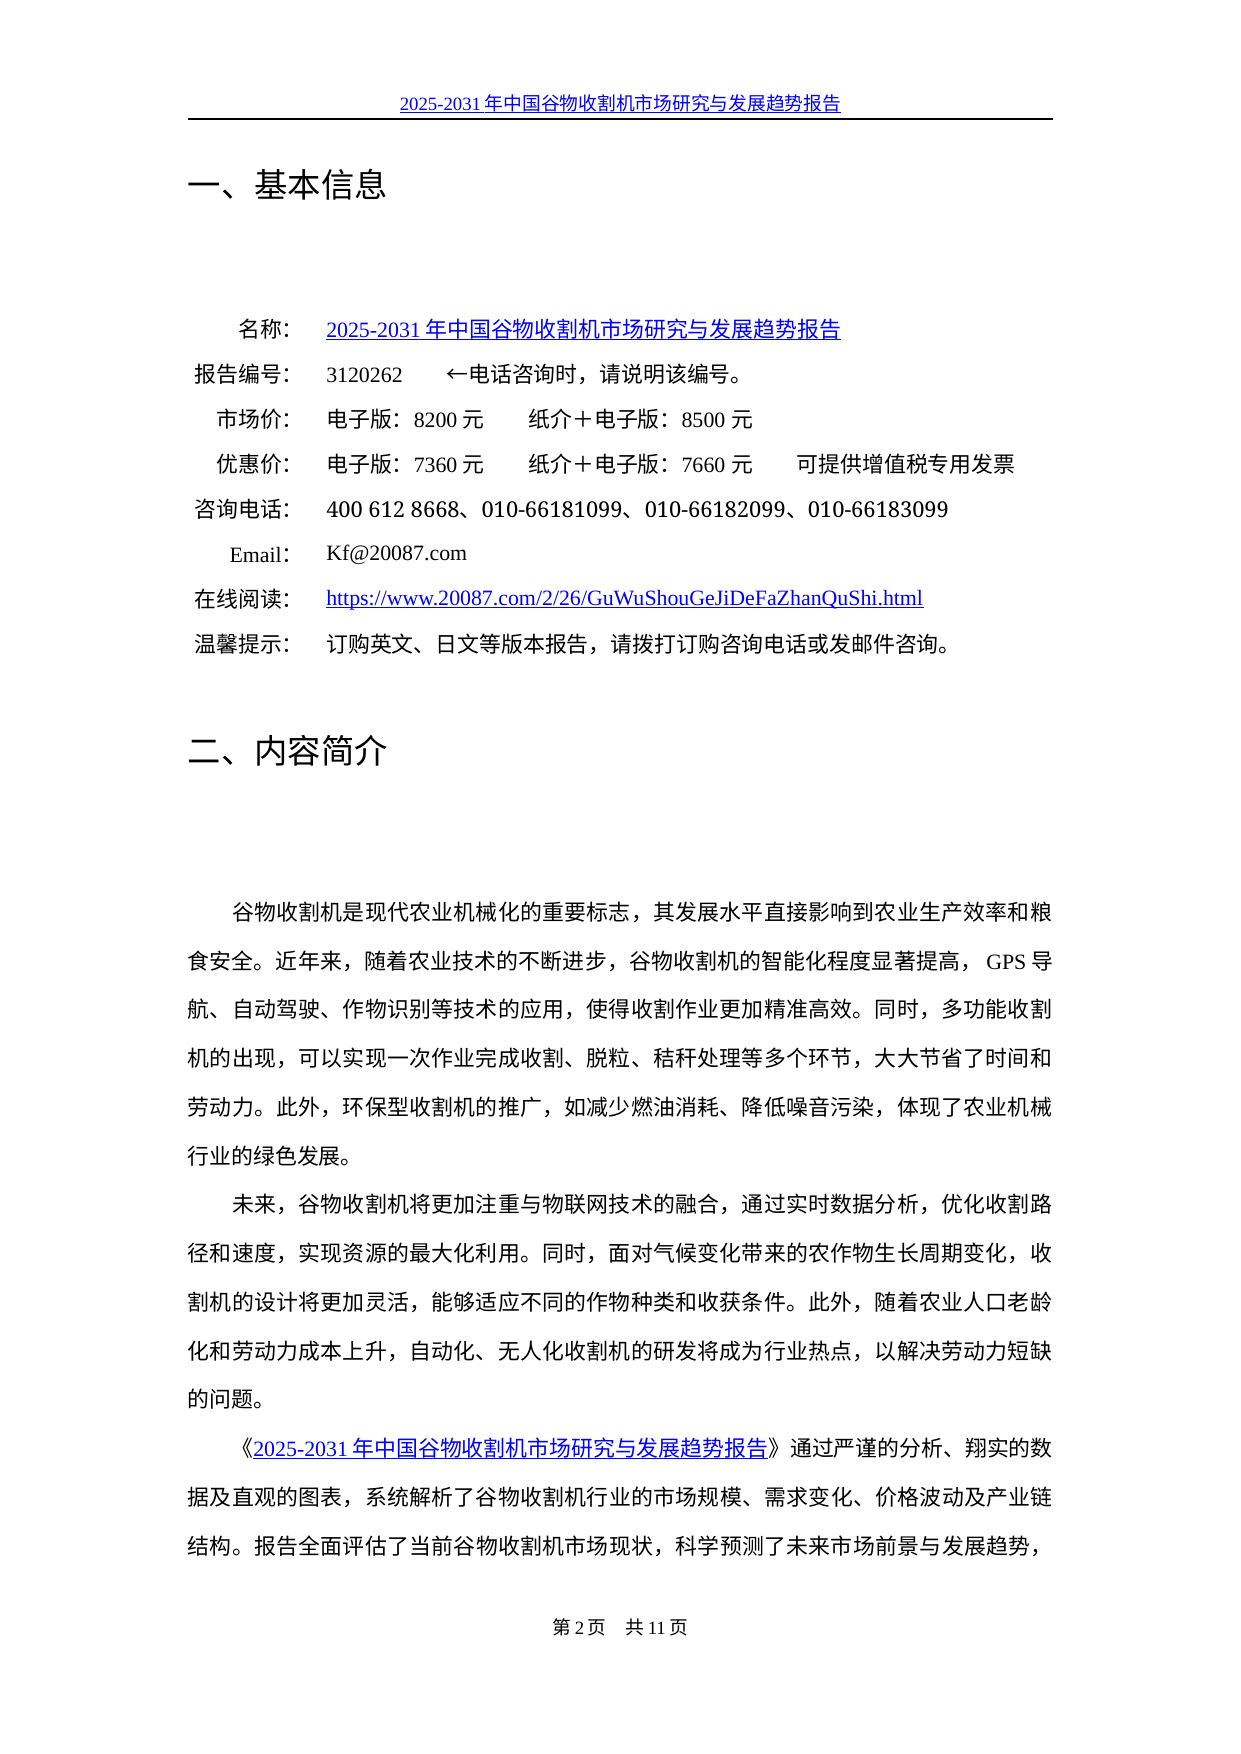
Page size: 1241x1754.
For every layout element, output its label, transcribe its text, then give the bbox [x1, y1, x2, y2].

title 一、基本信息 [187, 150, 1053, 215]
table_cell 400 612 8668、010-66181099、010-66182099、010-66183099 [315, 492, 1073, 537]
table_cell 在线阅读： [167, 582, 315, 627]
table_cell 电子版：7360 元 纸介＋电子版：7660 元 可提供增值税专用发票 [315, 447, 1073, 492]
table_cell 市场价： [167, 402, 315, 447]
table_cell 订购英文、日文等版本报告，请拨打订购咨询电话或发邮件咨询。 [315, 627, 1073, 672]
table_cell 咨询电话： [167, 492, 315, 537]
table_cell Kf@20087.com [315, 537, 1073, 582]
table_header 2025-2031年中国谷物收割机市场研究与发展趋势报告 [315, 312, 1073, 357]
table_cell 优惠价： [167, 447, 315, 492]
table_cell [315, 582, 1073, 627]
table_cell 3120262 ←电话咨询时，请说明该编号。 [315, 357, 1073, 402]
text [187, 894, 1053, 1561]
table_header 名称： [167, 312, 315, 357]
table_cell Email： [167, 537, 315, 582]
table_cell 温馨提示： [167, 627, 315, 672]
title 二、内容简介 [187, 717, 1053, 782]
table_cell 报告编号： [167, 357, 315, 402]
table_cell 电子版：8200 元 纸介＋电子版：8500 元 [315, 402, 1073, 447]
